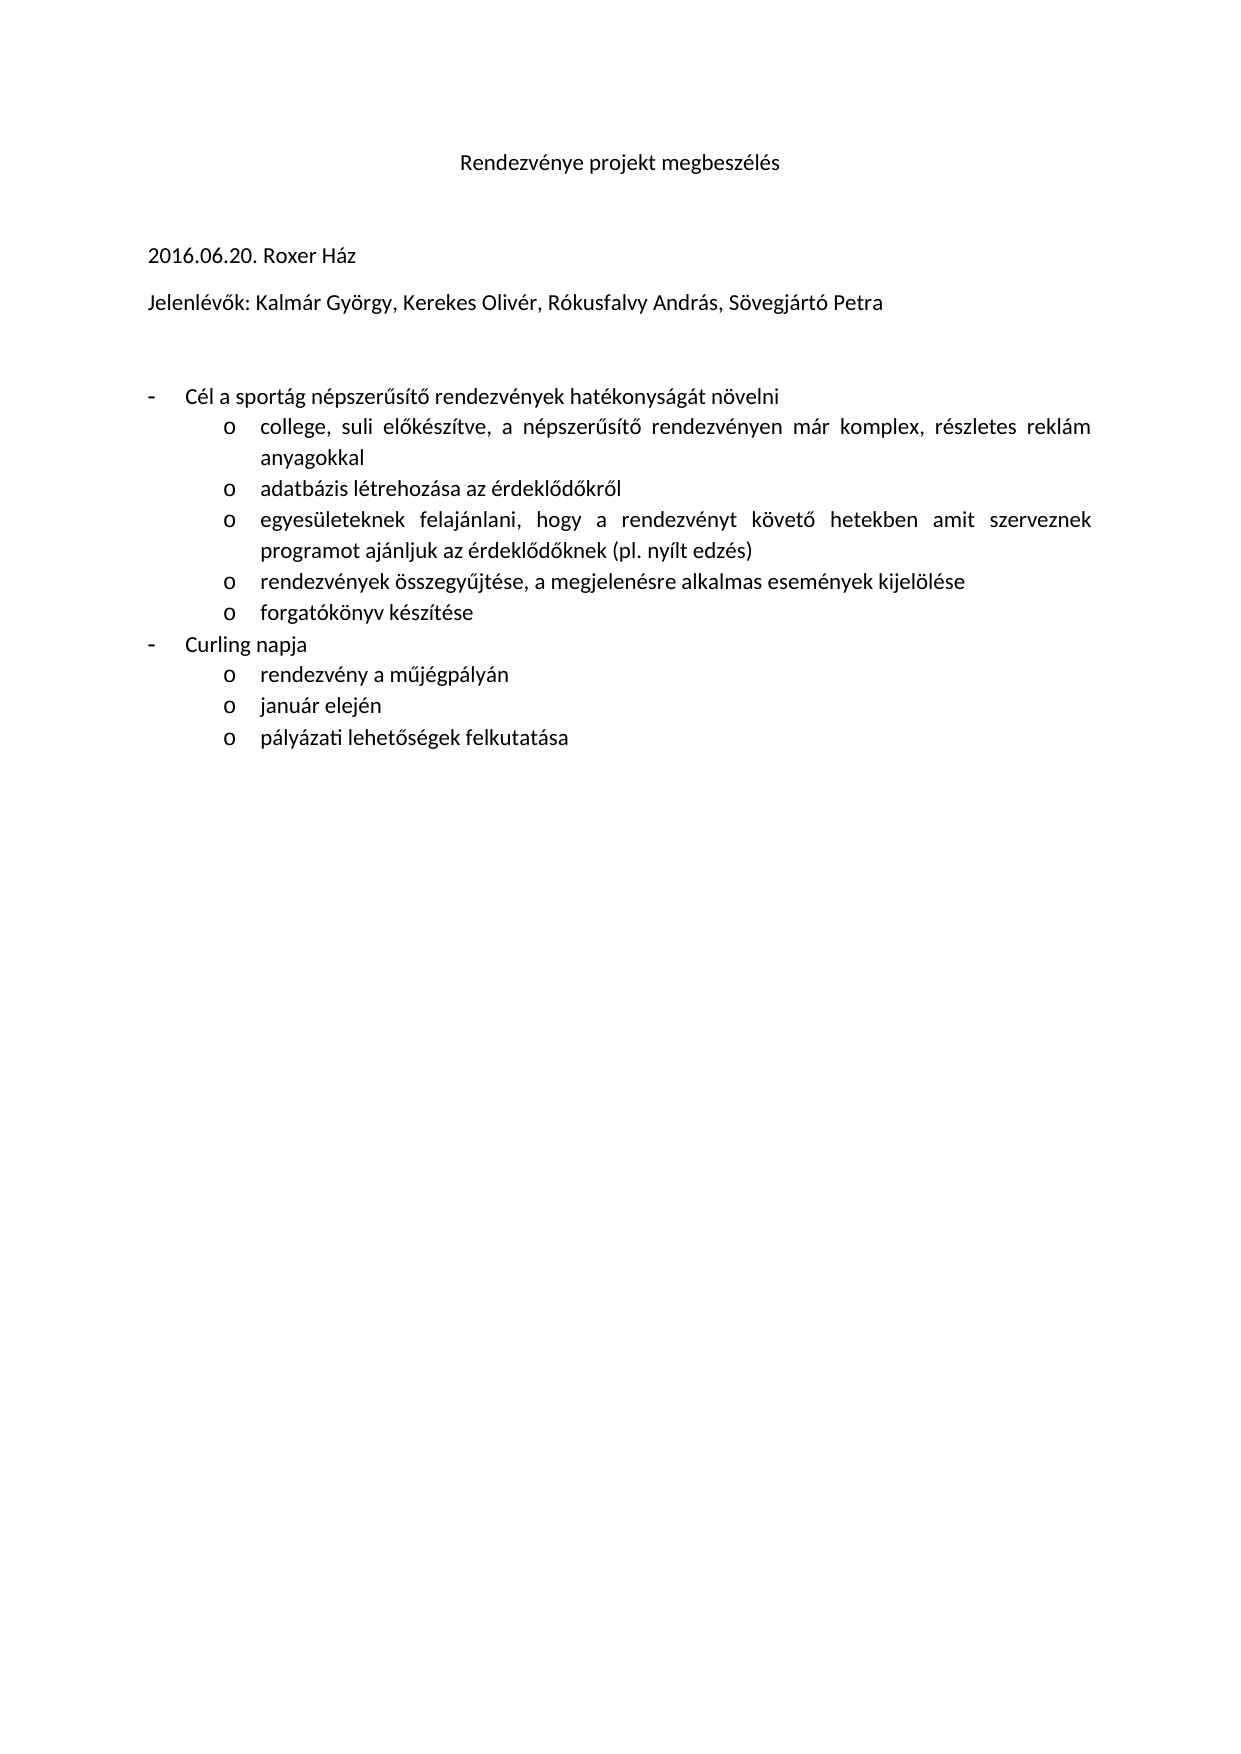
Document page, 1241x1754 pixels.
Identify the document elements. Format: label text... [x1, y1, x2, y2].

list egyesületeknek felajánlani, hogy a rendezvényt követő hetekben amit szerveznek programot ajánljuk az érdeklődőknek (pl. nyílt edzés) [223, 505, 1093, 564]
list adatbázis létrehozása az érdeklődőkről [223, 474, 1093, 503]
list Cél a sportág népszerűsítő rendezvények hatékonyságát növelni [148, 382, 1093, 410]
list Curling napja [148, 630, 1093, 658]
text 2016.06.20. Roxer Ház [148, 241, 1093, 269]
text Rendezvénye projekt megbeszélés [148, 148, 1093, 176]
list college, suli előkészítve, a népszerűsítő rendezvényen már komplex, részletes reklám anyagokkal [223, 412, 1093, 472]
list forgatókönyv készítése [223, 598, 1093, 627]
list január elején [223, 691, 1093, 721]
list rendezvény a műjégpályán [223, 660, 1093, 689]
text Jelenlévők: Kalmár György, Kerekes Olivér, Rókusfalvy András, Sövegjártó Petra [148, 288, 1093, 316]
list rendezvények összegyűjtése, a megjelenésre alkalmas események kijelölése [223, 567, 1093, 596]
list pályázati lehetőségek felkutatása [223, 723, 1093, 752]
